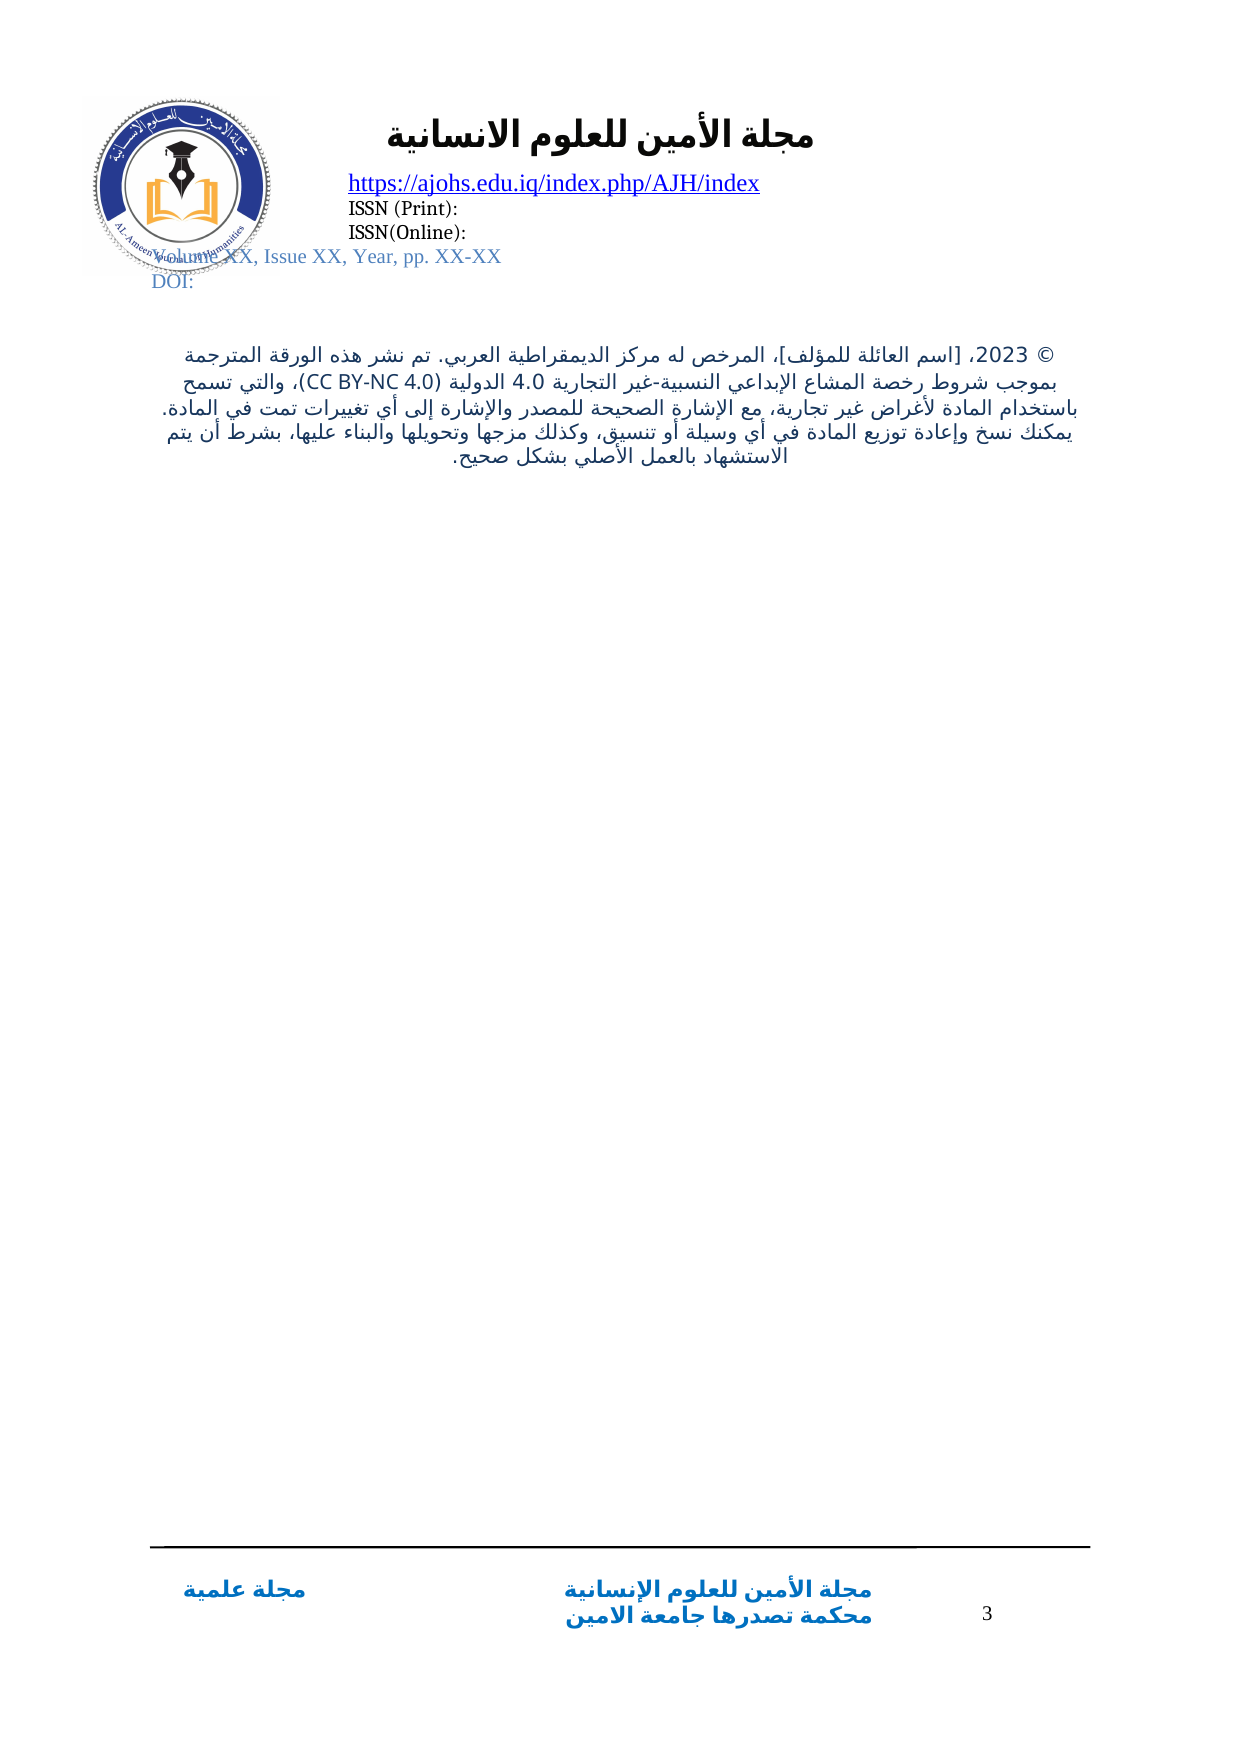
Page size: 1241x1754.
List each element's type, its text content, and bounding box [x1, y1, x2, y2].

picture [82, 96, 281, 276]
text © 2023، [اسم العائلة للمؤلف]، المرخص له مركز الديمقراطية العربي. تم نشر هذه الورقة المترجمة بموجب شروط رخصة المشاع الإبداعي النسبية-غير التجارية 4.0 الدولية (CC BY-NC 4.0)، والتي تسمح باستخدام المادة لأغراض غير تجارية، مع الإشارة الصحيحة للمصدر والإشارة إلى أي تغييرات تمت في المادة. يمكنك نسخ وإعادة توزيع المادة في أي وسيلة أو تنسيق، وكذلك مزجها وتحويلها والبناء عليها، بشرط أن يتم الاستشهاد بالعمل الأصلي بشكل صحيح. [150, 343, 1090, 468]
